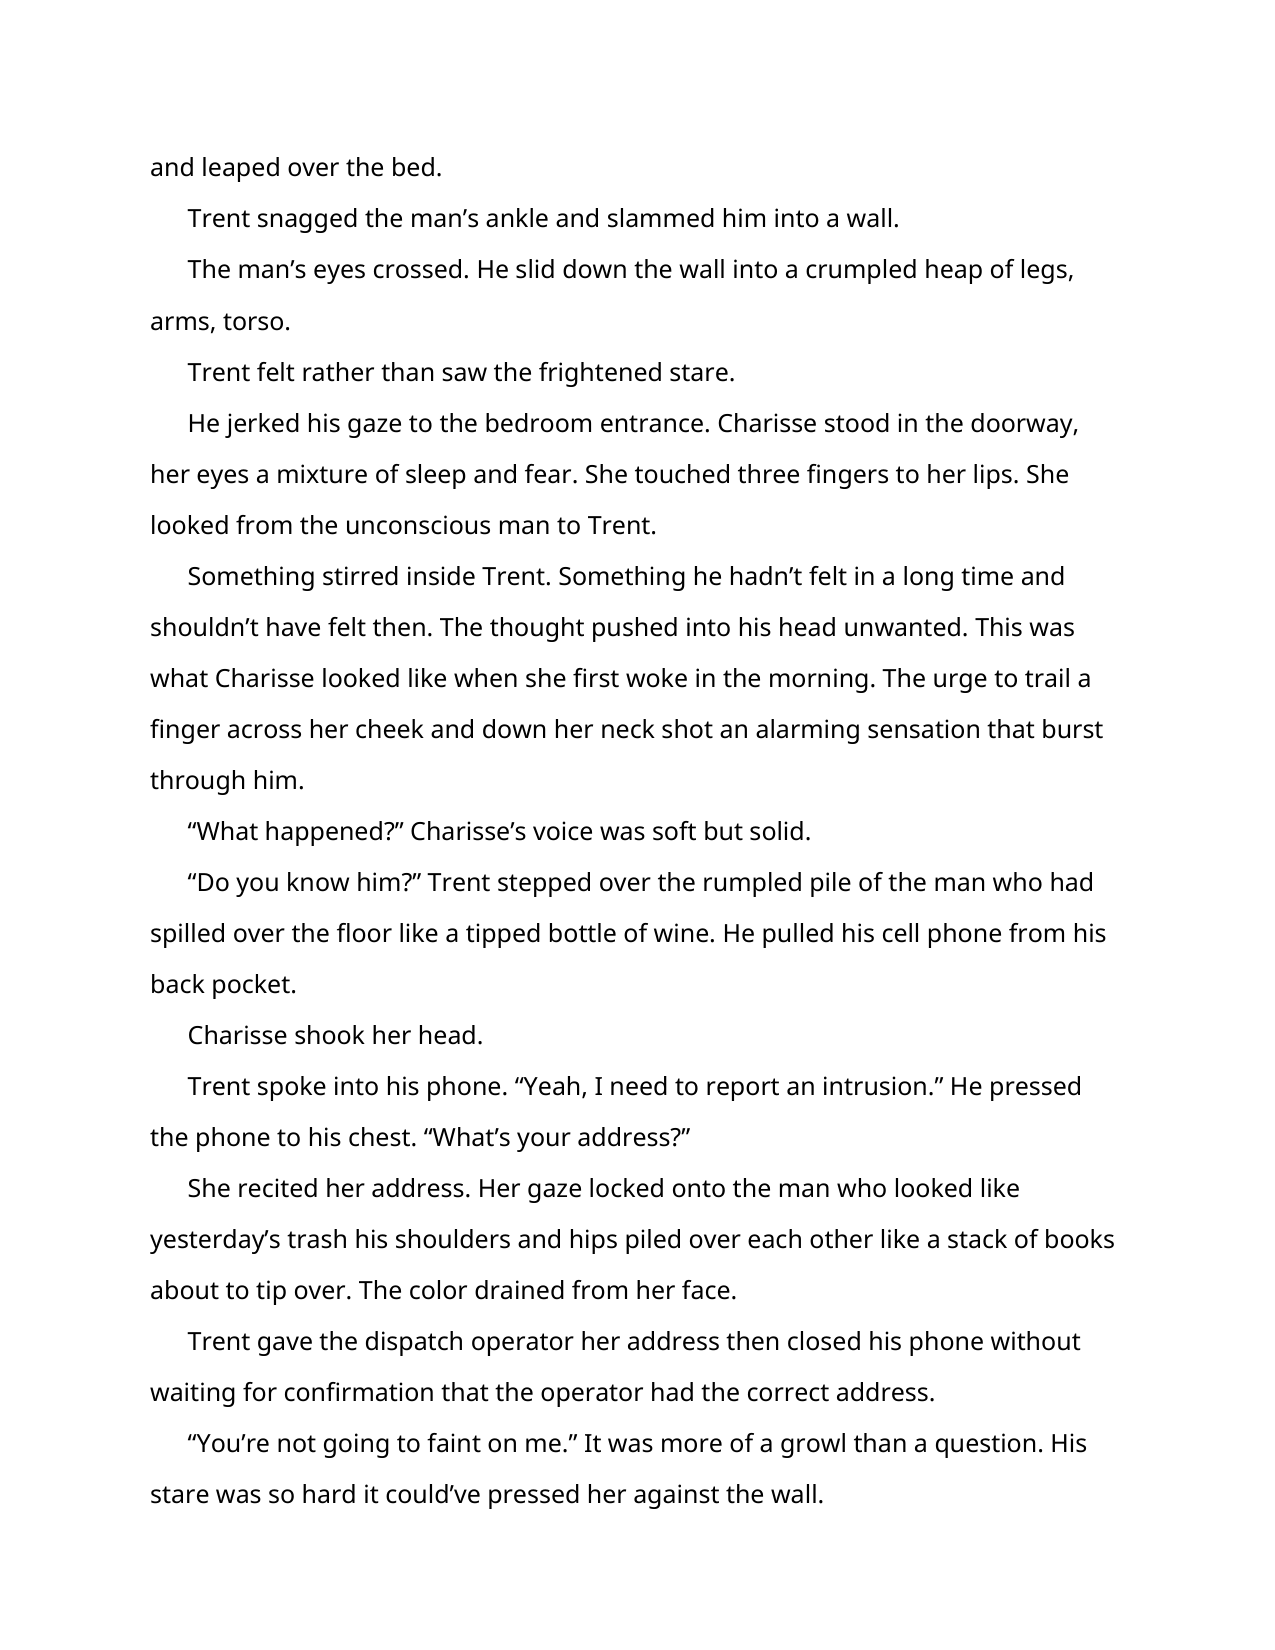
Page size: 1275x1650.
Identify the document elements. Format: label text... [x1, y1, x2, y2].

text Trent spoke into his phone. “Yeah, I need to report an intrusion.” He pressed the phone to his chest. “What’s your address?” [150, 1069, 1125, 1154]
text “What happened?” Charisse’s voice was soft but solid. [150, 813, 1125, 848]
text Trent snagged the man’s ankle and slammed him into a wall. [150, 201, 1125, 235]
text Something stirred inside Trent. Something he hadn’t felt in a long time and shouldn’t have felt then. The thought pushed into his head unwanted. This was what Charisse looked like when she first woke in the morning. The urge to trail a finger across her cheek and down her neck shot an alarming sensation that burst through him. [150, 558, 1125, 797]
text “Do you know him?” Trent stepped over the rumpled pile of the man who had spilled over the floor like a tipped bottle of wine. He pulled his cell phone from his back pocket. [150, 864, 1125, 1001]
text “You’re not going to faint on me.” It was more of a growl than a question. His stare was so hard it could’ve pressed her against the wall. [150, 1426, 1125, 1511]
text Trent felt rather than saw the frightened stare. [150, 354, 1125, 388]
text The man’s eyes crossed. He slid down the wall into a crumpled heap of legs, arms, torso. [150, 252, 1125, 337]
text He jerked his gaze to the bedroom entrance. Charisse stood in the doorway, her eyes a mixture of sleep and fear. She touched three fingers to her lips. She looked from the unconscious man to Trent. [150, 405, 1125, 541]
text Charisse shook her head. [150, 1018, 1125, 1052]
text Trent gave the dispatch operator her address then closed his phone without waiting for confirmation that the operator had the correct address. [150, 1324, 1125, 1409]
text She recited her address. Her gaze locked onto the man who looked like yesterday’s trash his shoulders and hips piled over each other like a stack of books about to tip over. The color drained from her face. [150, 1171, 1125, 1307]
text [150, 150, 1125, 184]
